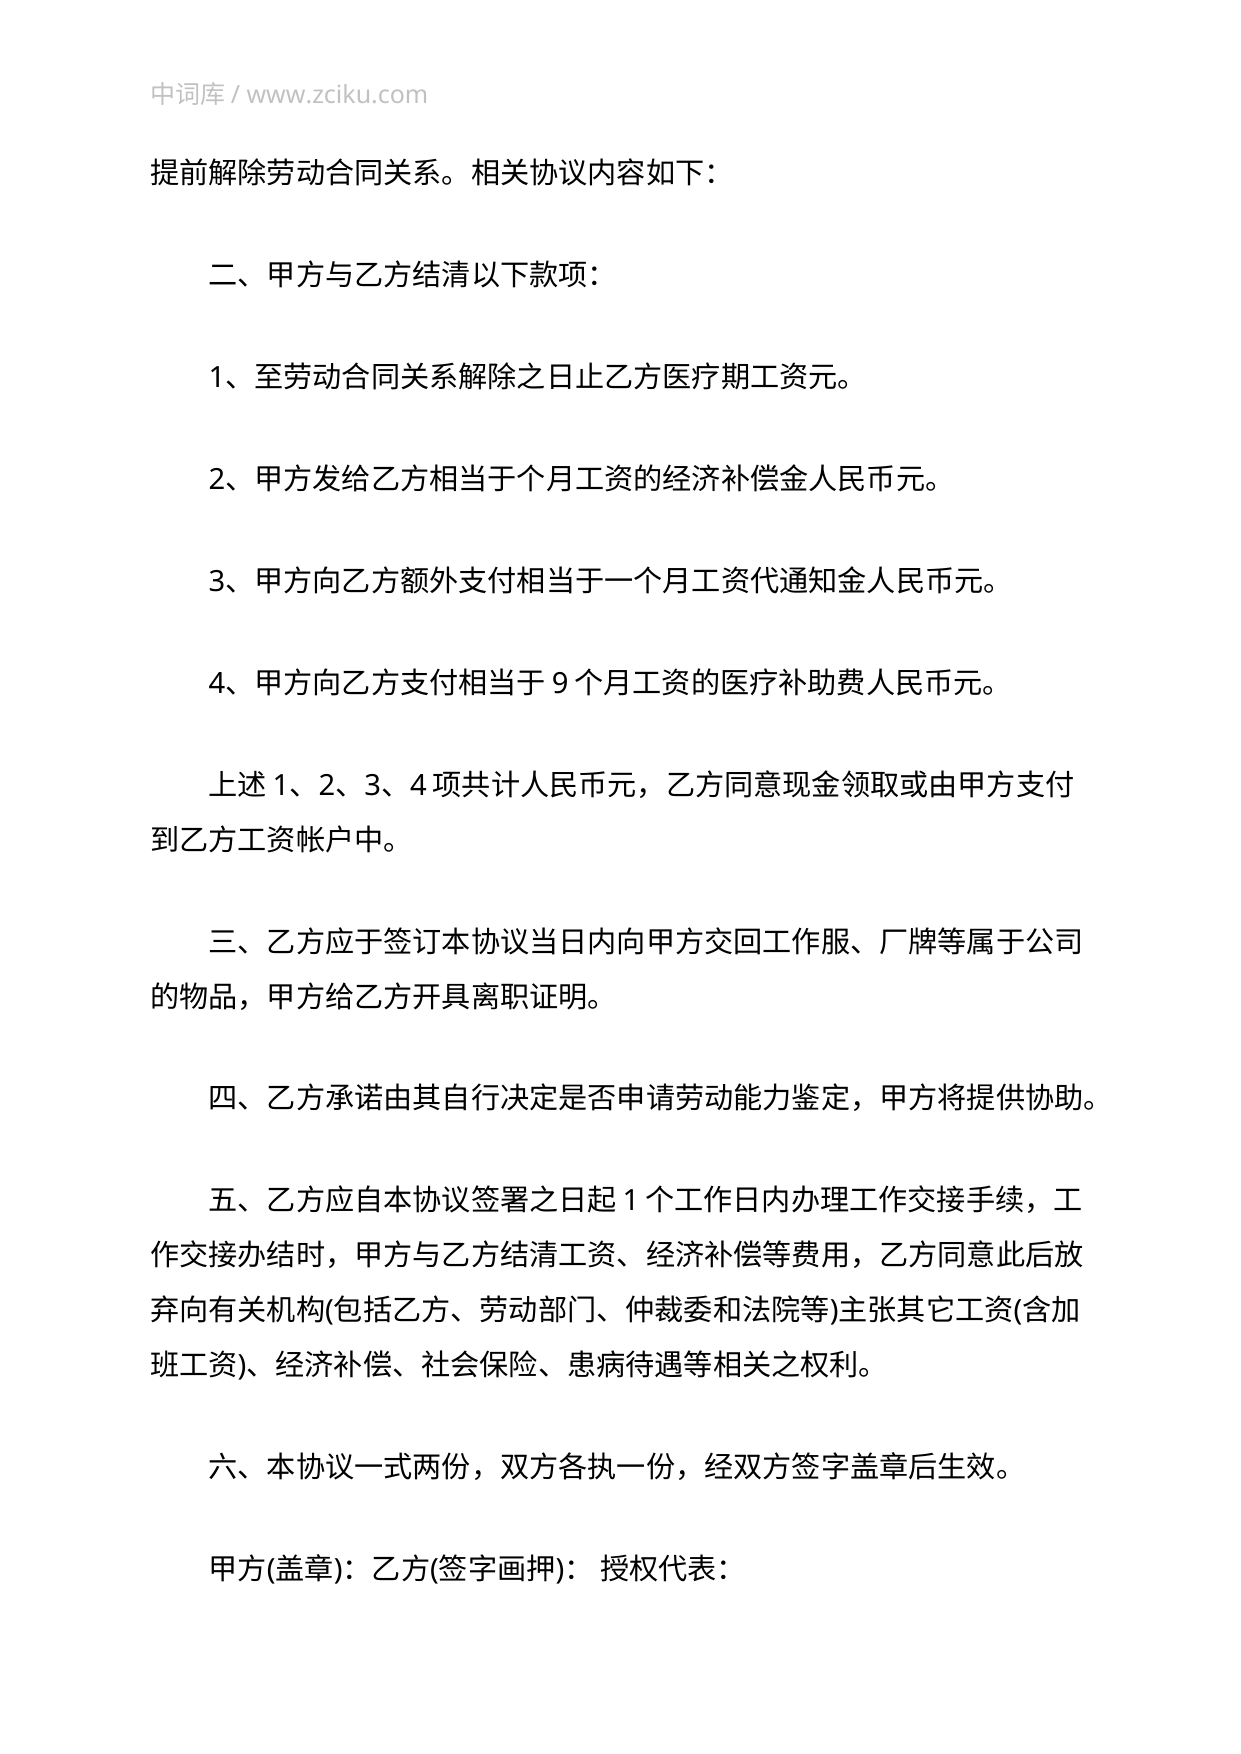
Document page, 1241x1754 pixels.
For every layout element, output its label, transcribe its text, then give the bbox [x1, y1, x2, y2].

text 五、乙方应自本协议签署之日起1个工作日内办理工作交接手续，工作交接办结时，甲方与乙方结清工资、经济补偿等费用，乙方同意此后放弃向有关机构(包括乙方、劳动部门、仲裁委和法院等)主张其它工资(含加班工资)、经济补偿、社会保险、患病待遇等相关之权利。 [150, 1177, 1090, 1384]
text 1、至劳动合同关系解除之日止乙方医疗期工资元。 [150, 353, 1090, 396]
text 4、甲方向乙方支付相当于9个月工资的医疗补助费人民币元。 [150, 659, 1090, 702]
text 甲方(盖章)：乙方(签字画押)： 授权代表： [150, 1545, 1090, 1588]
text 三、乙方应于签订本协议当日内向甲方交回工作服、厂牌等属于公司的物品，甲方给乙方开具离职证明。 [150, 918, 1090, 1015]
text 3、甲方向乙方额外支付相当于一个月工资代通知金人民币元。 [150, 557, 1090, 600]
text 二、甲方与乙方结清以下款项： [150, 252, 1090, 294]
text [150, 150, 1090, 192]
text 上述1、2、3、4项共计人民币元，乙方同意现金领取或由甲方支付到乙方工资帐户中。 [150, 761, 1090, 859]
text 六、本协议一式两份，双方各执一份，经双方签字盖章后生效。 [150, 1443, 1090, 1486]
text 2、甲方发给乙方相当于个月工资的经济补偿金人民币元。 [150, 456, 1090, 498]
text 四、乙方承诺由其自行决定是否申请劳动能力鉴定，甲方将提供协助。 [150, 1075, 1090, 1117]
